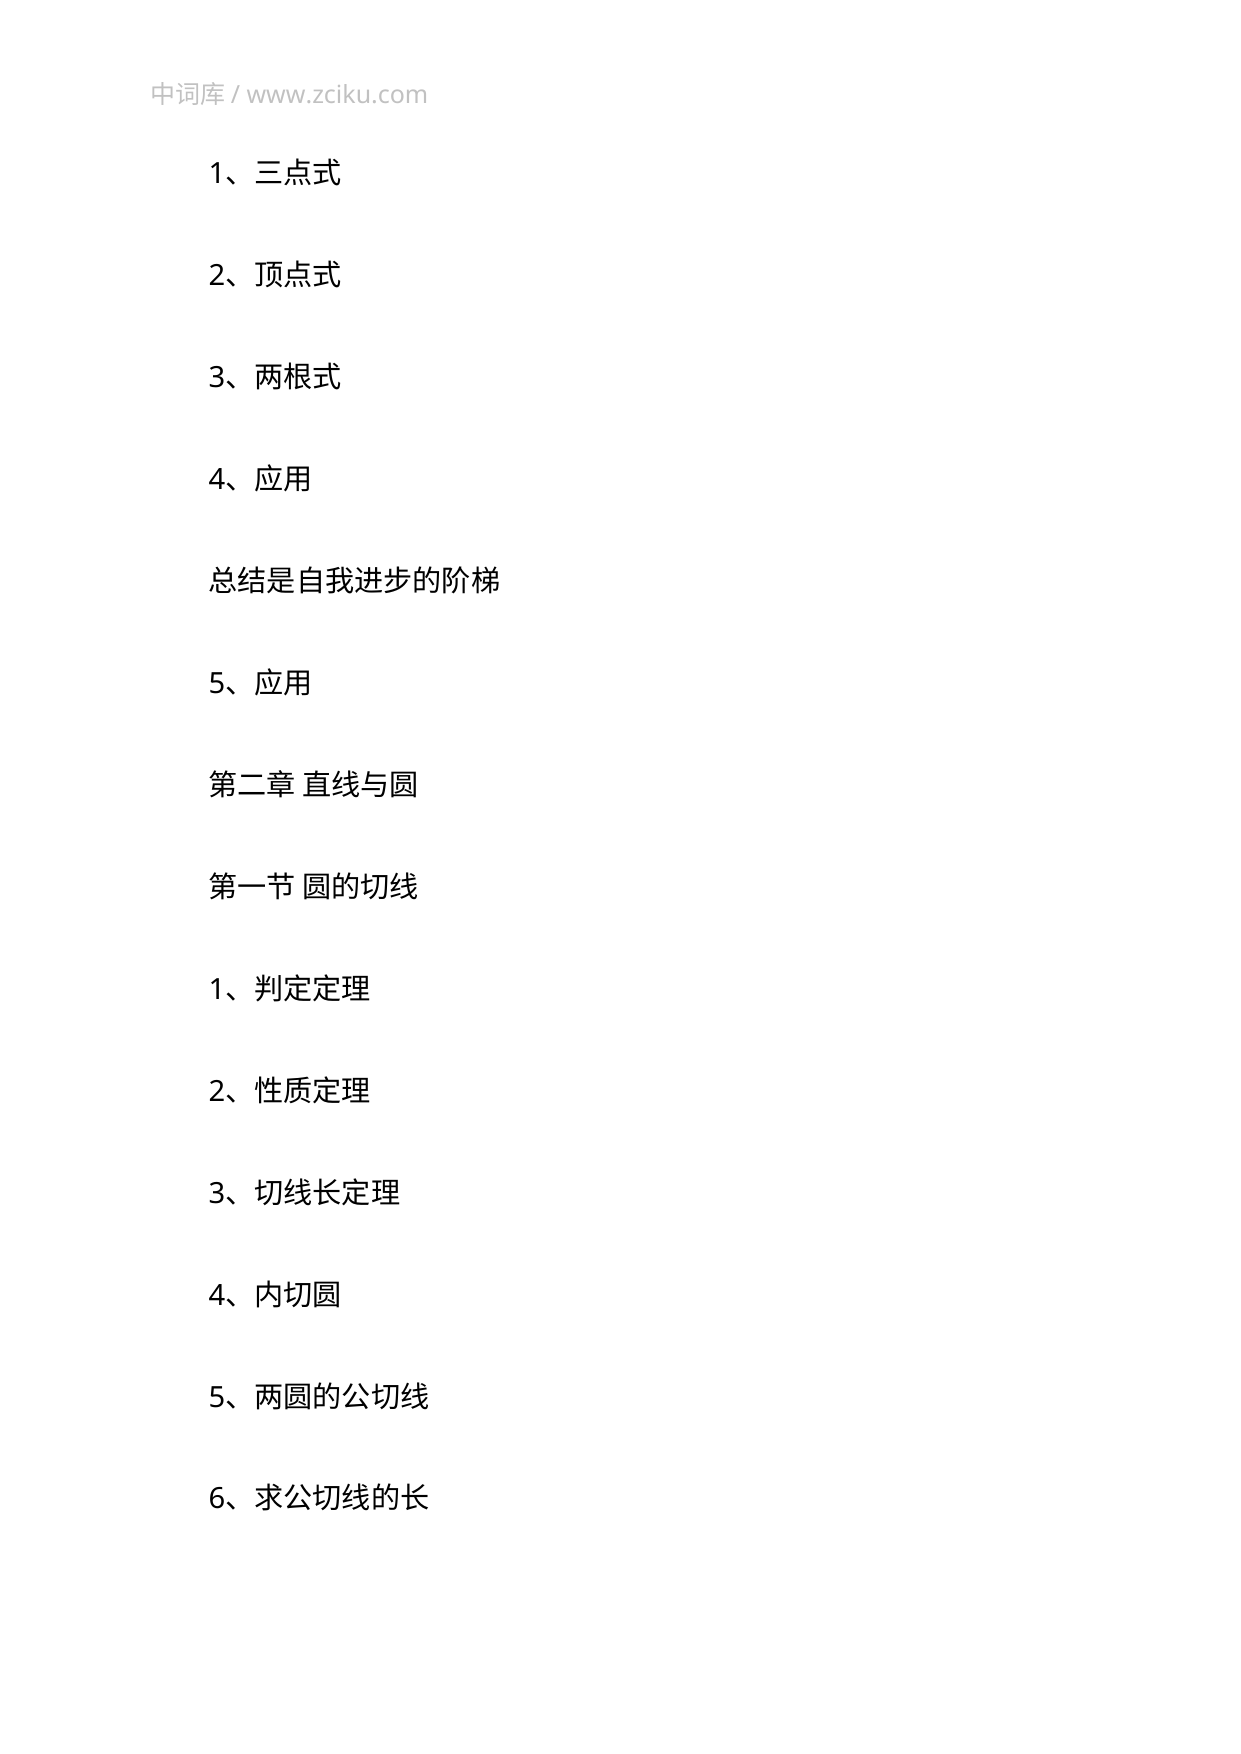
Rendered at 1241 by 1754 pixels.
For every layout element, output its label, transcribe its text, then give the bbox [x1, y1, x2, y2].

text 2、顶点式 [150, 252, 1090, 294]
text 4、应用 [150, 456, 1090, 498]
text 5、应用 [150, 660, 1090, 702]
text 1、三点式 [150, 150, 1090, 192]
text 第一节 圆的切线 [150, 863, 1090, 906]
text 2、性质定理 [150, 1067, 1090, 1109]
text 第二章 直线与圆 [150, 762, 1090, 804]
text 4、内切圆 [150, 1271, 1090, 1313]
text 1、判定定理 [150, 965, 1090, 1008]
text 3、两根式 [150, 354, 1090, 396]
text 3、切线长定理 [150, 1169, 1090, 1212]
text 6、求公切线的长 [150, 1475, 1090, 1517]
text 5、两圆的公切线 [150, 1373, 1090, 1416]
text 总结是自我进步的阶梯 [150, 558, 1090, 600]
